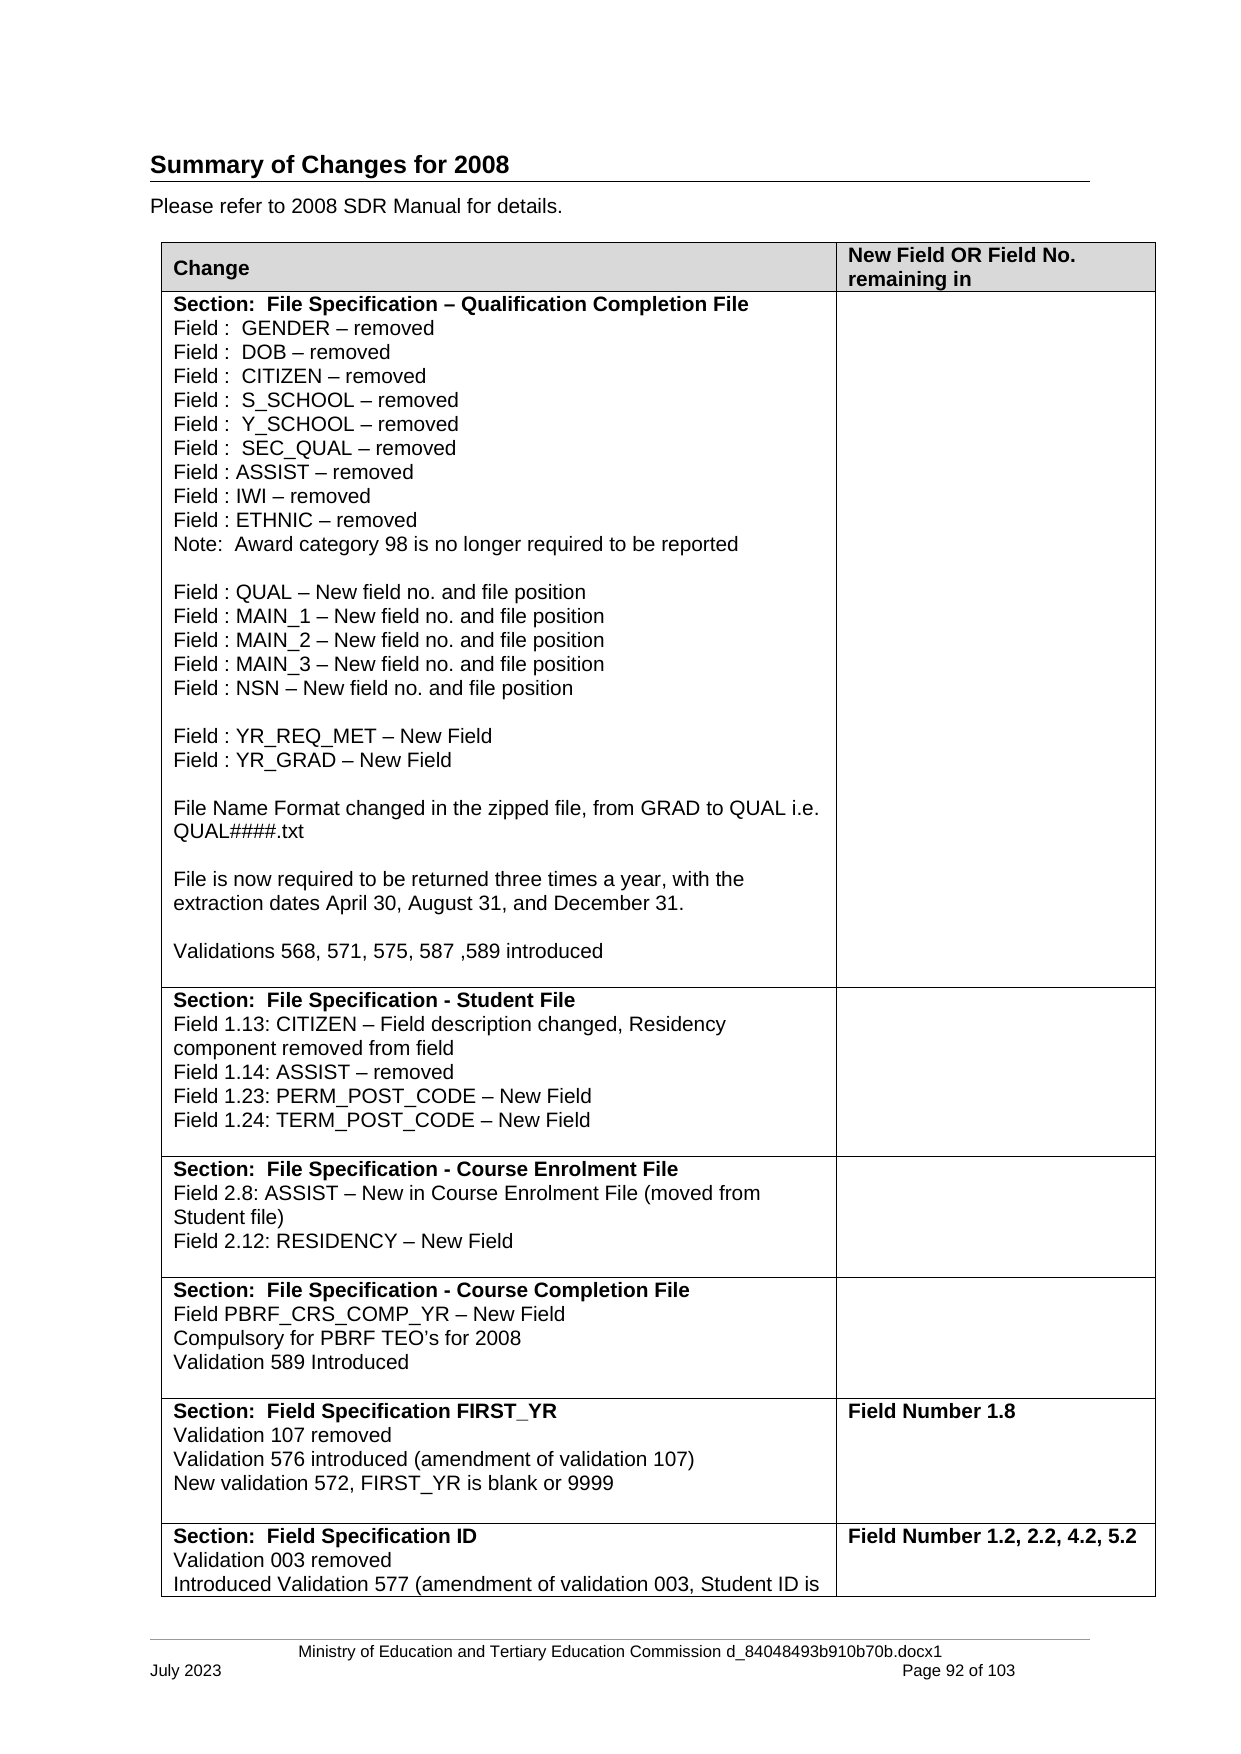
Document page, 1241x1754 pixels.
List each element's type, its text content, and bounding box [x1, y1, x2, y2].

subtitle Summary of Changes for 2008 [150, 150, 1090, 181]
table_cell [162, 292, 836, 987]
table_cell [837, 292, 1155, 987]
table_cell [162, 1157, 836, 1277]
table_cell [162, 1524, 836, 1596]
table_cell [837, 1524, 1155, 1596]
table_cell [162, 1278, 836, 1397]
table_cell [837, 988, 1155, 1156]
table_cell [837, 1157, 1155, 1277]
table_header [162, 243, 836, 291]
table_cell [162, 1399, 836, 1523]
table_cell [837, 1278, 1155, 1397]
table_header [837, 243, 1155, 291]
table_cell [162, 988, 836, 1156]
text Please refer to 2008 SDR Manual for details. [150, 194, 1090, 218]
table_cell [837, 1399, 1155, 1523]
